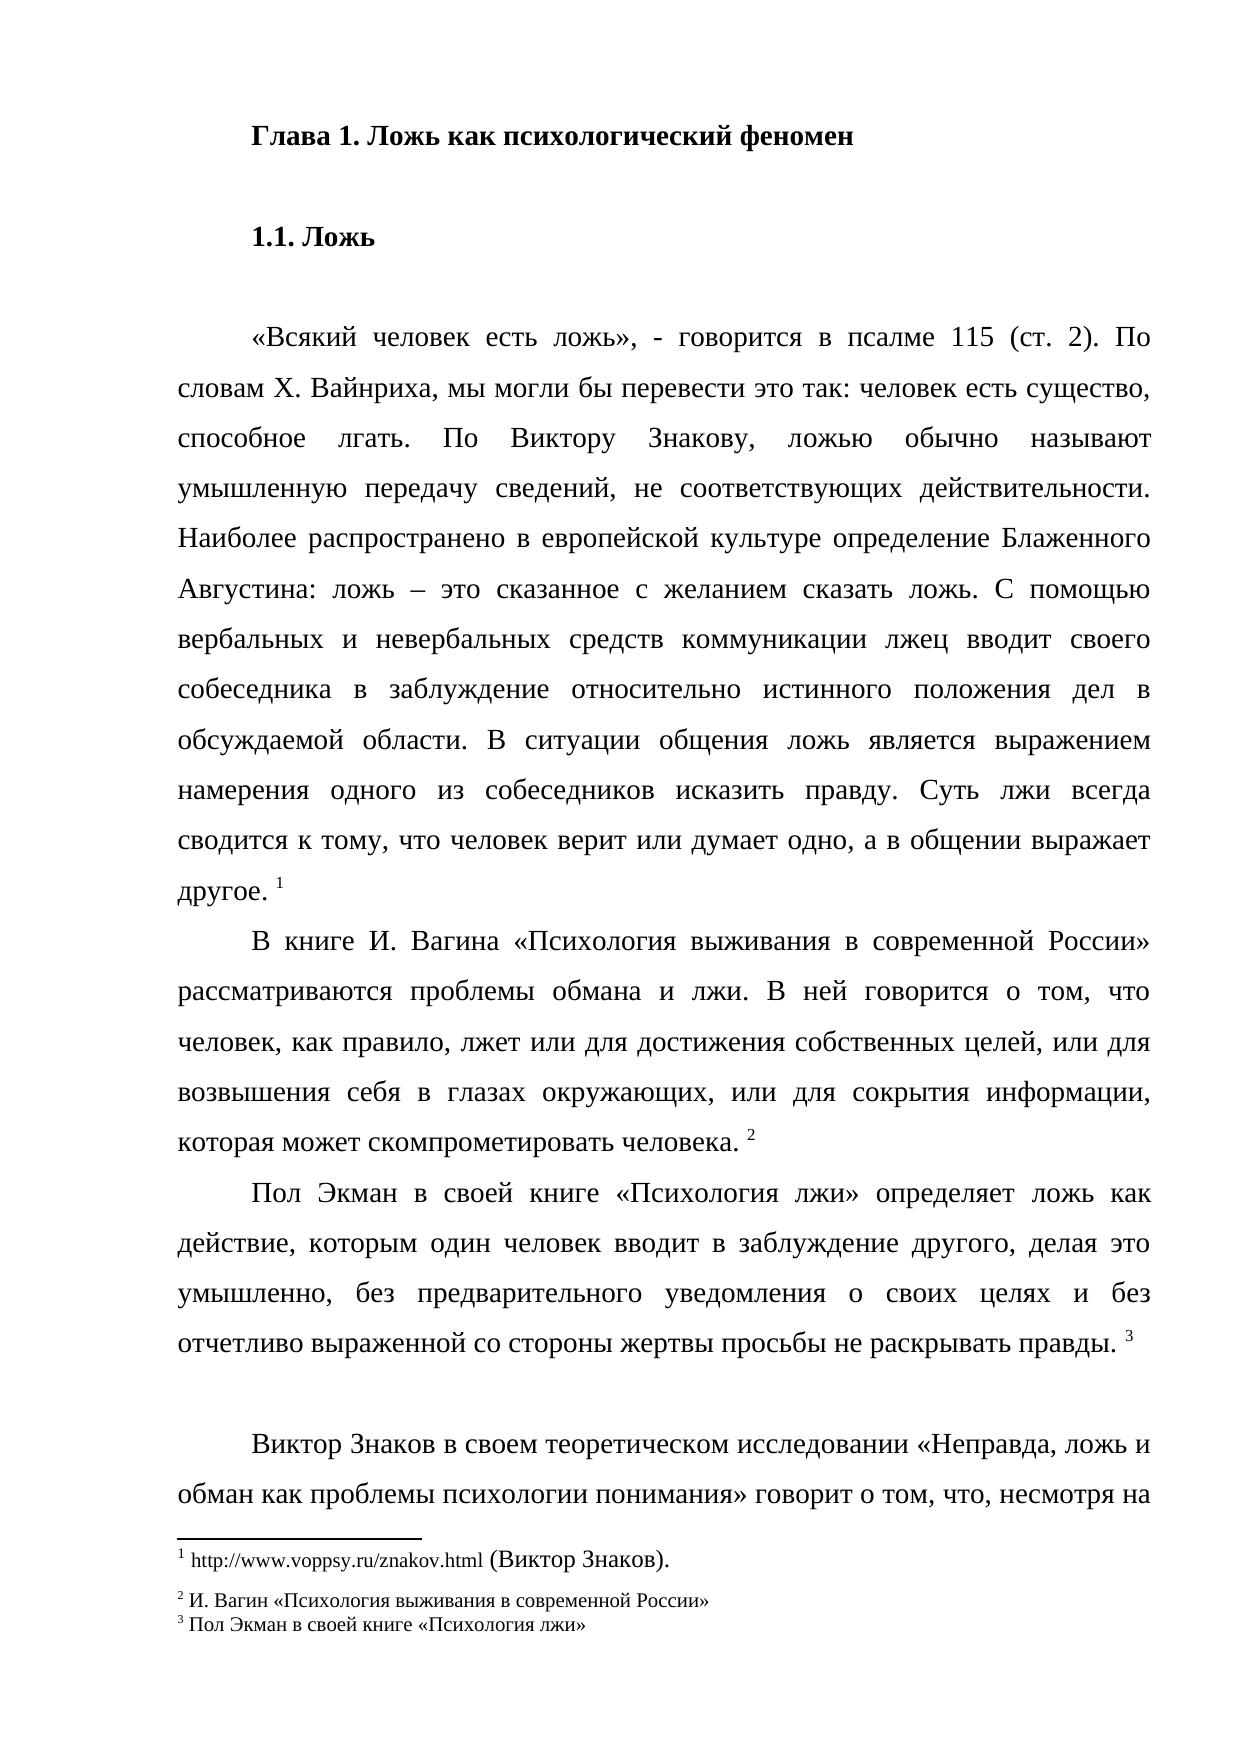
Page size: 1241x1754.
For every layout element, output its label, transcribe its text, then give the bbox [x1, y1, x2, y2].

text «Всякий человек есть ложь», - говорится в псалме 115 (ст. 2). По словам Х. Вайнриха, мы могли бы перевести это так: человек есть существо, способное лгать. По Виктору Знакову, ложью обычно называют умышленную передачу сведений, не соответствующих действительности. Наиболее распространено в европейской культуре определение Блаженного Августина: ложь – это сказанное с желанием сказать ложь. С помощью вербальных и невербальных средств коммуникации лжец вводит своего собеседника в заблуждение относительно истинного положения дел в обсуждаемой области. В ситуации общения ложь является выражением намерения одного из собеседников исказить правду. Суть лжи всегда сводится к тому, что человек верит или думает одно, а в общении выражает другое. [177, 319, 1152, 906]
subtitle 1.1. Ложь [177, 219, 1152, 252]
subtitle Глава 1. Ложь как психологический феномен [177, 118, 1152, 152]
text Пол Экман в своей книге «Психология лжи» определяет ложь как действие, которым один человек вводит в заблуждение другого, делая это умышленно, без предварительного уведомления о своих целях и без отчетливо выраженной со стороны жертвы просьбы не раскрывать правды. [177, 1175, 1152, 1359]
text В книге И. Вагина «Психология выживания в современной России» рассматриваются проблемы обмана и лжи. В ней говорится о том, что человек, как правило, лжет или для достижения собственных целей, или для возвышения себя в глазах окружающих, или для сокрытия информации, которая может скомпрометировать человека. [177, 923, 1152, 1158]
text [177, 1426, 1152, 1510]
